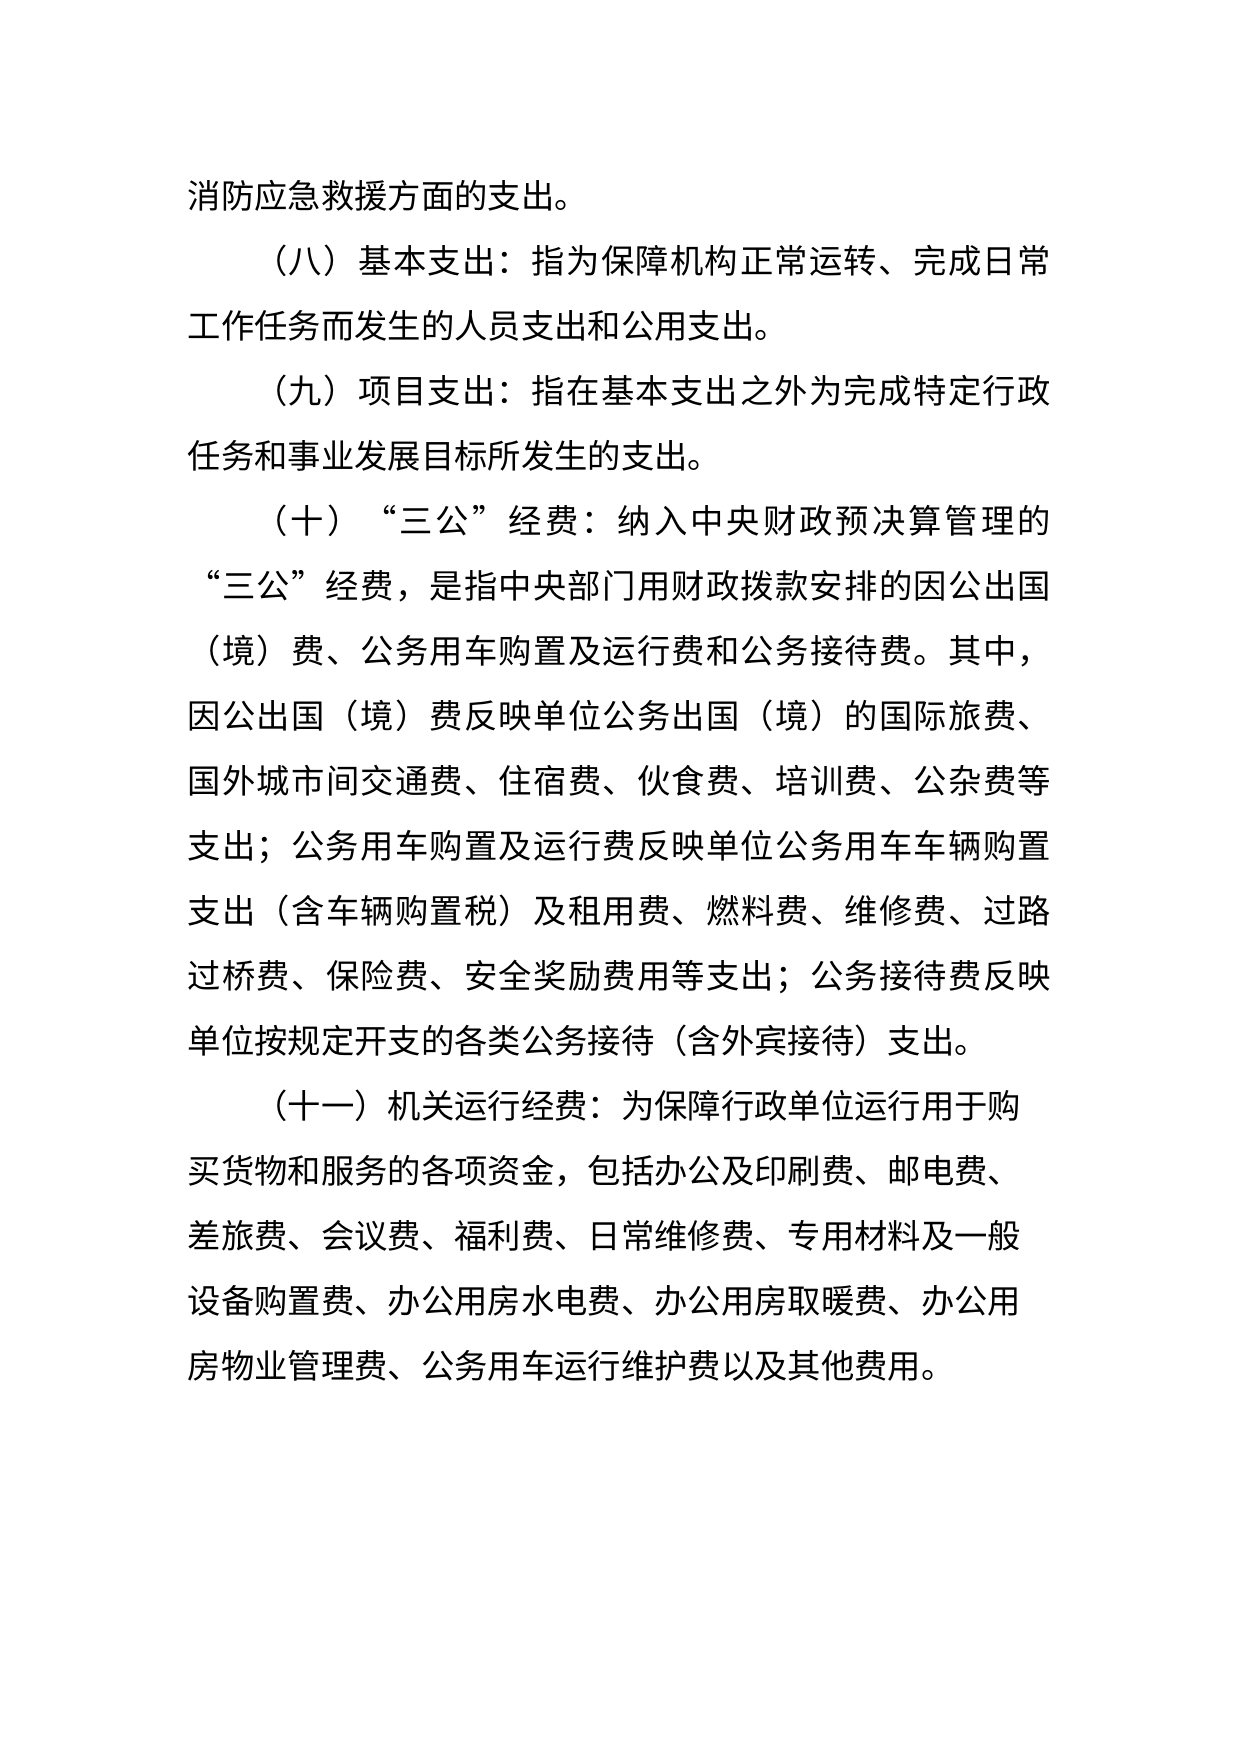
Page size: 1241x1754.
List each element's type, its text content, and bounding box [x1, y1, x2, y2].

text （九）项目支出：指在基本支出之外为完成特定行政任务和事业发展目标所发生的支出。 [187, 357, 1053, 487]
text （十一）机关运行经费：为保障行政单位运行用于购买货物和服务的各项资金，包括办公及印刷费、邮电费、差旅费、会议费、福利费、日常维修费、专用材料及一般设备购置费、办公用房水电费、办公用房取暖费、办公用房物业管理费、公务用车运行维护费以及其他费用。 [187, 1072, 1053, 1397]
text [187, 162, 1053, 227]
text （八）基本支出：指为保障机构正常运转、完成日常工作任务而发生的人员支出和公用支出。 [187, 227, 1053, 357]
text （十）“三公”经费：纳入中央财政预决算管理的“三公”经费，是指中央部门用财政拨款安排的因公出国（境）费、公务用车购置及运行费和公务接待费。其中，因公出国（境）费反映单位公务出国（境）的国际旅费、国外城市间交通费、住宿费、伙食费、培训费、公杂费等支出；公务用车购置及运行费反映单位公务用车车辆购置支出（含车辆购置税）及租用费、燃料费、维修费、过路过桥费、保险费、安全奖励费用等支出；公务接待费反映单位按规定开支的各类公务接待（含外宾接待）支出。 [187, 487, 1053, 1072]
